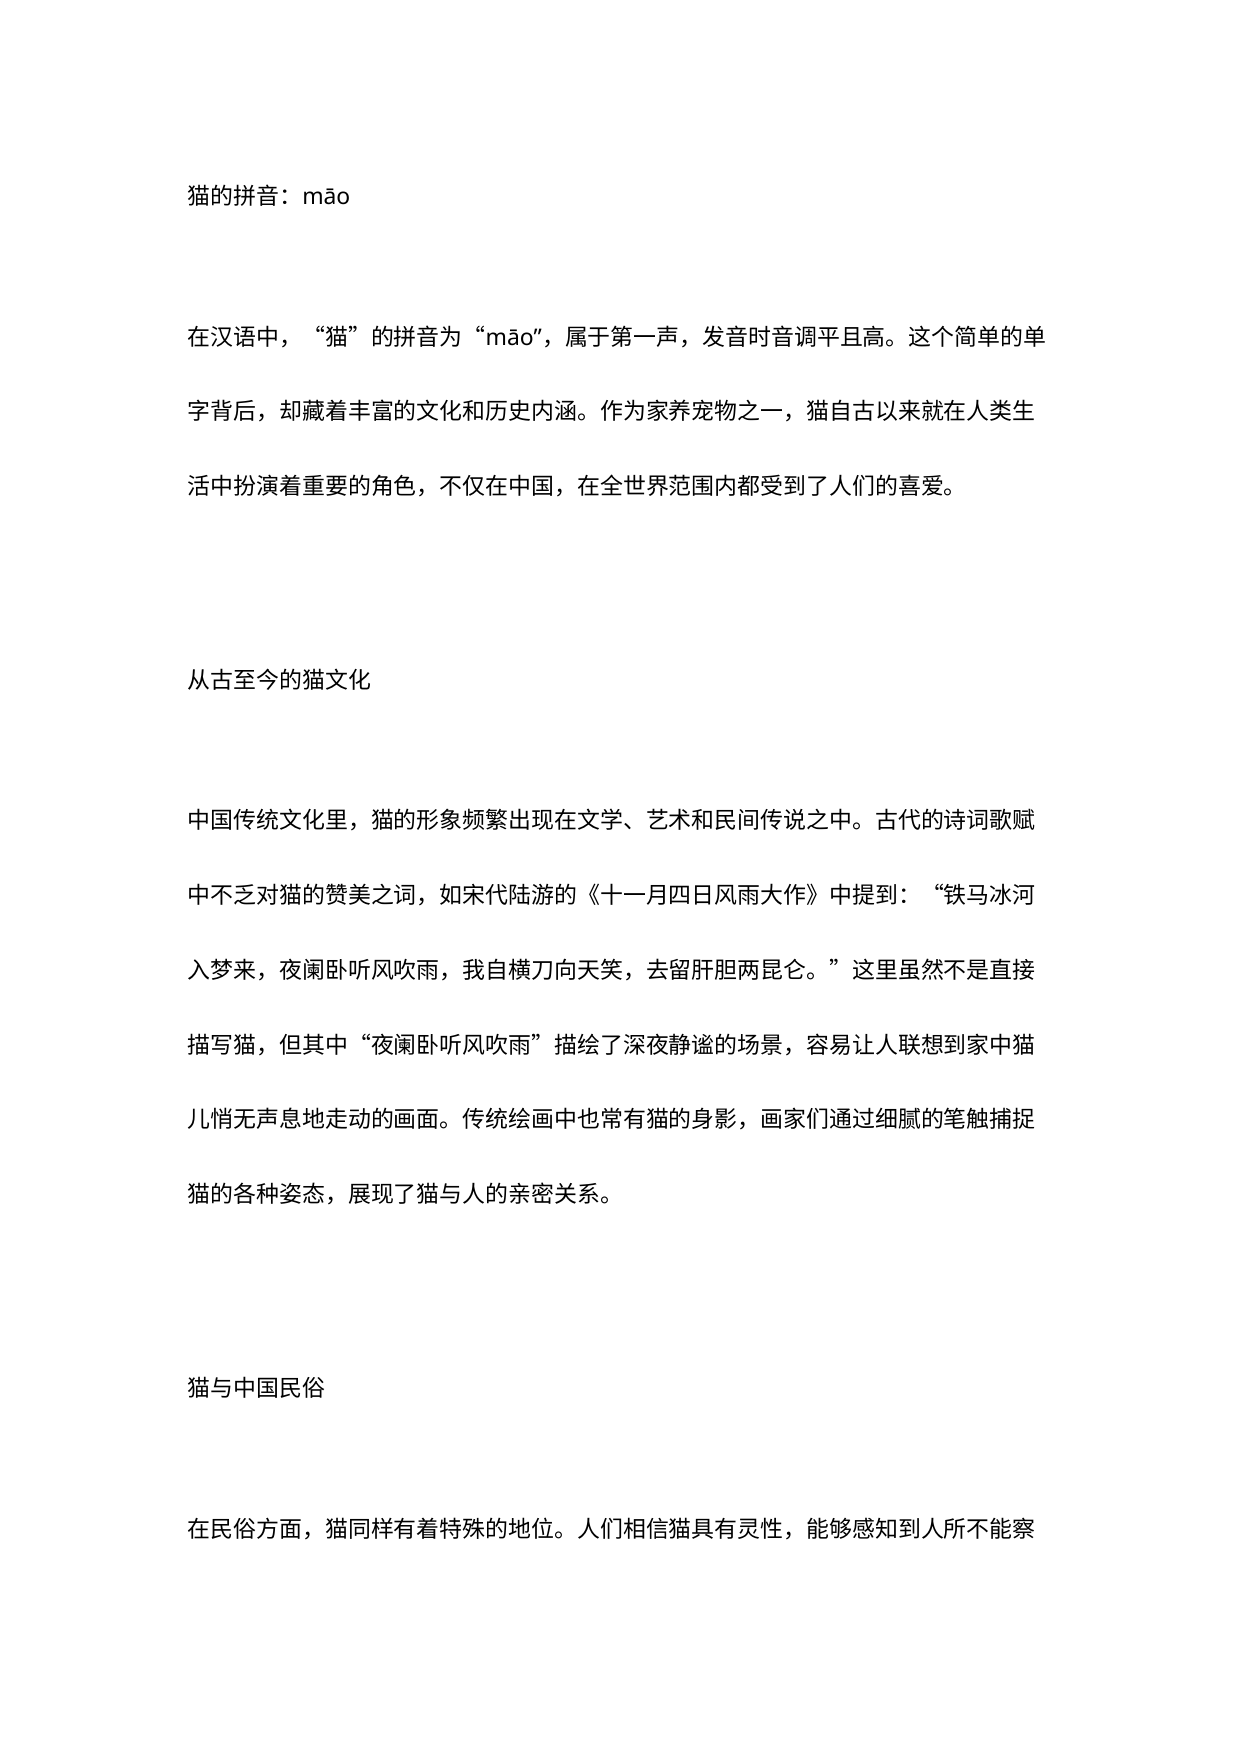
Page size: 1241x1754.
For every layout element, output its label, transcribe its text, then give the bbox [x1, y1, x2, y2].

text 猫的拼音：māo [187, 162, 1053, 227]
text 在汉语中，“猫”的拼音为“māo”，属于第一声，发音时音调平且高。这个简单的单字背后，却藏着丰富的文化和历史内涵。作为家养宠物之一，猫自古以来就在人类生活中扮演着重要的角色，不仅在中国，在全世界范围内都受到了人们的喜爱。 [187, 302, 1053, 517]
text 从古至今的猫文化 [187, 646, 1053, 711]
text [187, 1495, 1053, 1560]
text 中国传统文化里，猫的形象频繁出现在文学、艺术和民间传说之中。古代的诗词歌赋中不乏对猫的赞美之词，如宋代陆游的《十一月四日风雨大作》中提到：“铁马冰河入梦来，夜阑卧听风吹雨，我自横刀向天笑，去留肝胆两昆仑。”这里虽然不是直接描写猫，但其中“夜阑卧听风吹雨”描绘了深夜静谧的场景，容易让人联想到家中猫儿悄无声息地走动的画面。传统绘画中也常有猫的身影，画家们通过细腻的笔触捕捉猫的各种姿态，展现了猫与人的亲密关系。 [187, 787, 1053, 1225]
text 猫与中国民俗 [187, 1354, 1053, 1419]
